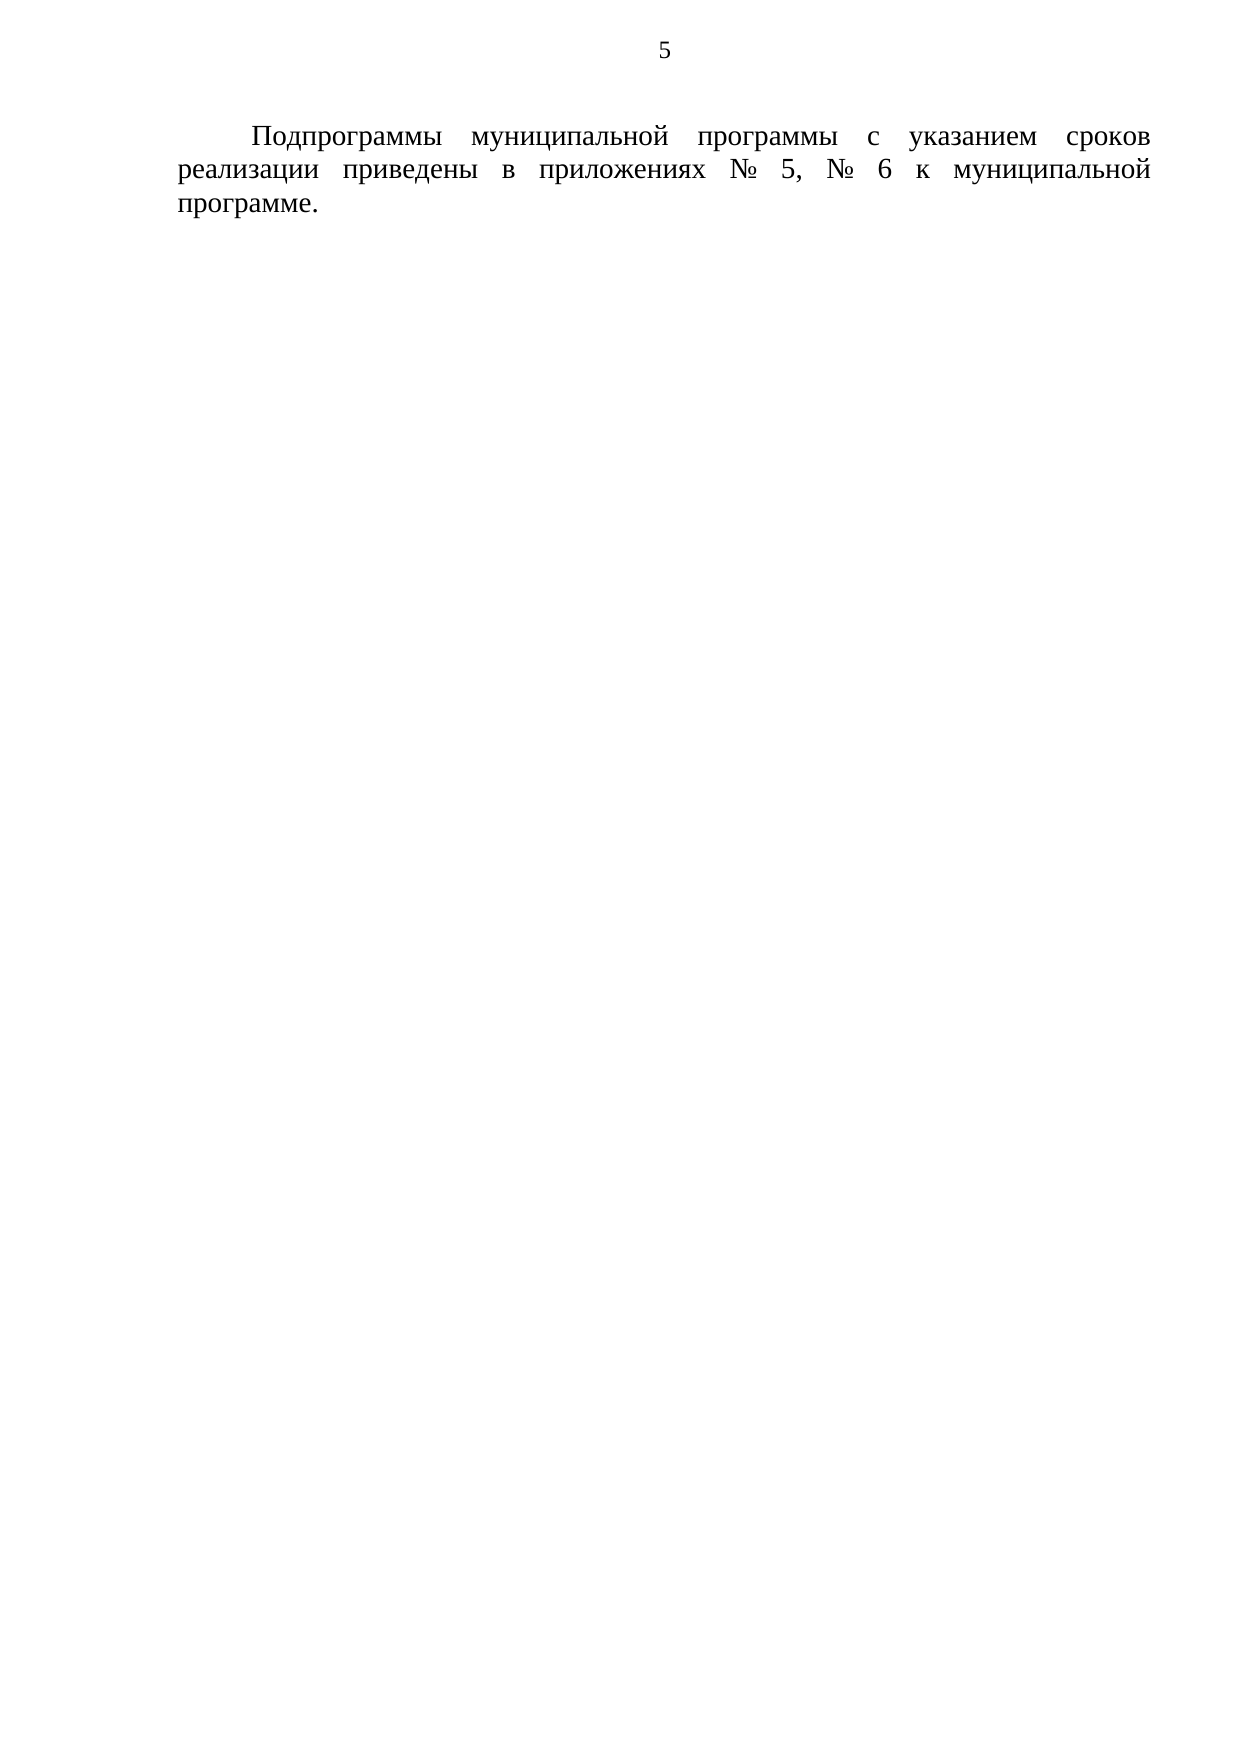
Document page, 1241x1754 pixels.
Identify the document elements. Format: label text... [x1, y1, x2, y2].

text Подпрограммы муниципальной программы с указанием сроков реализации приведены в приложениях № 5, № 6 к муниципальной программе. [177, 118, 1152, 219]
